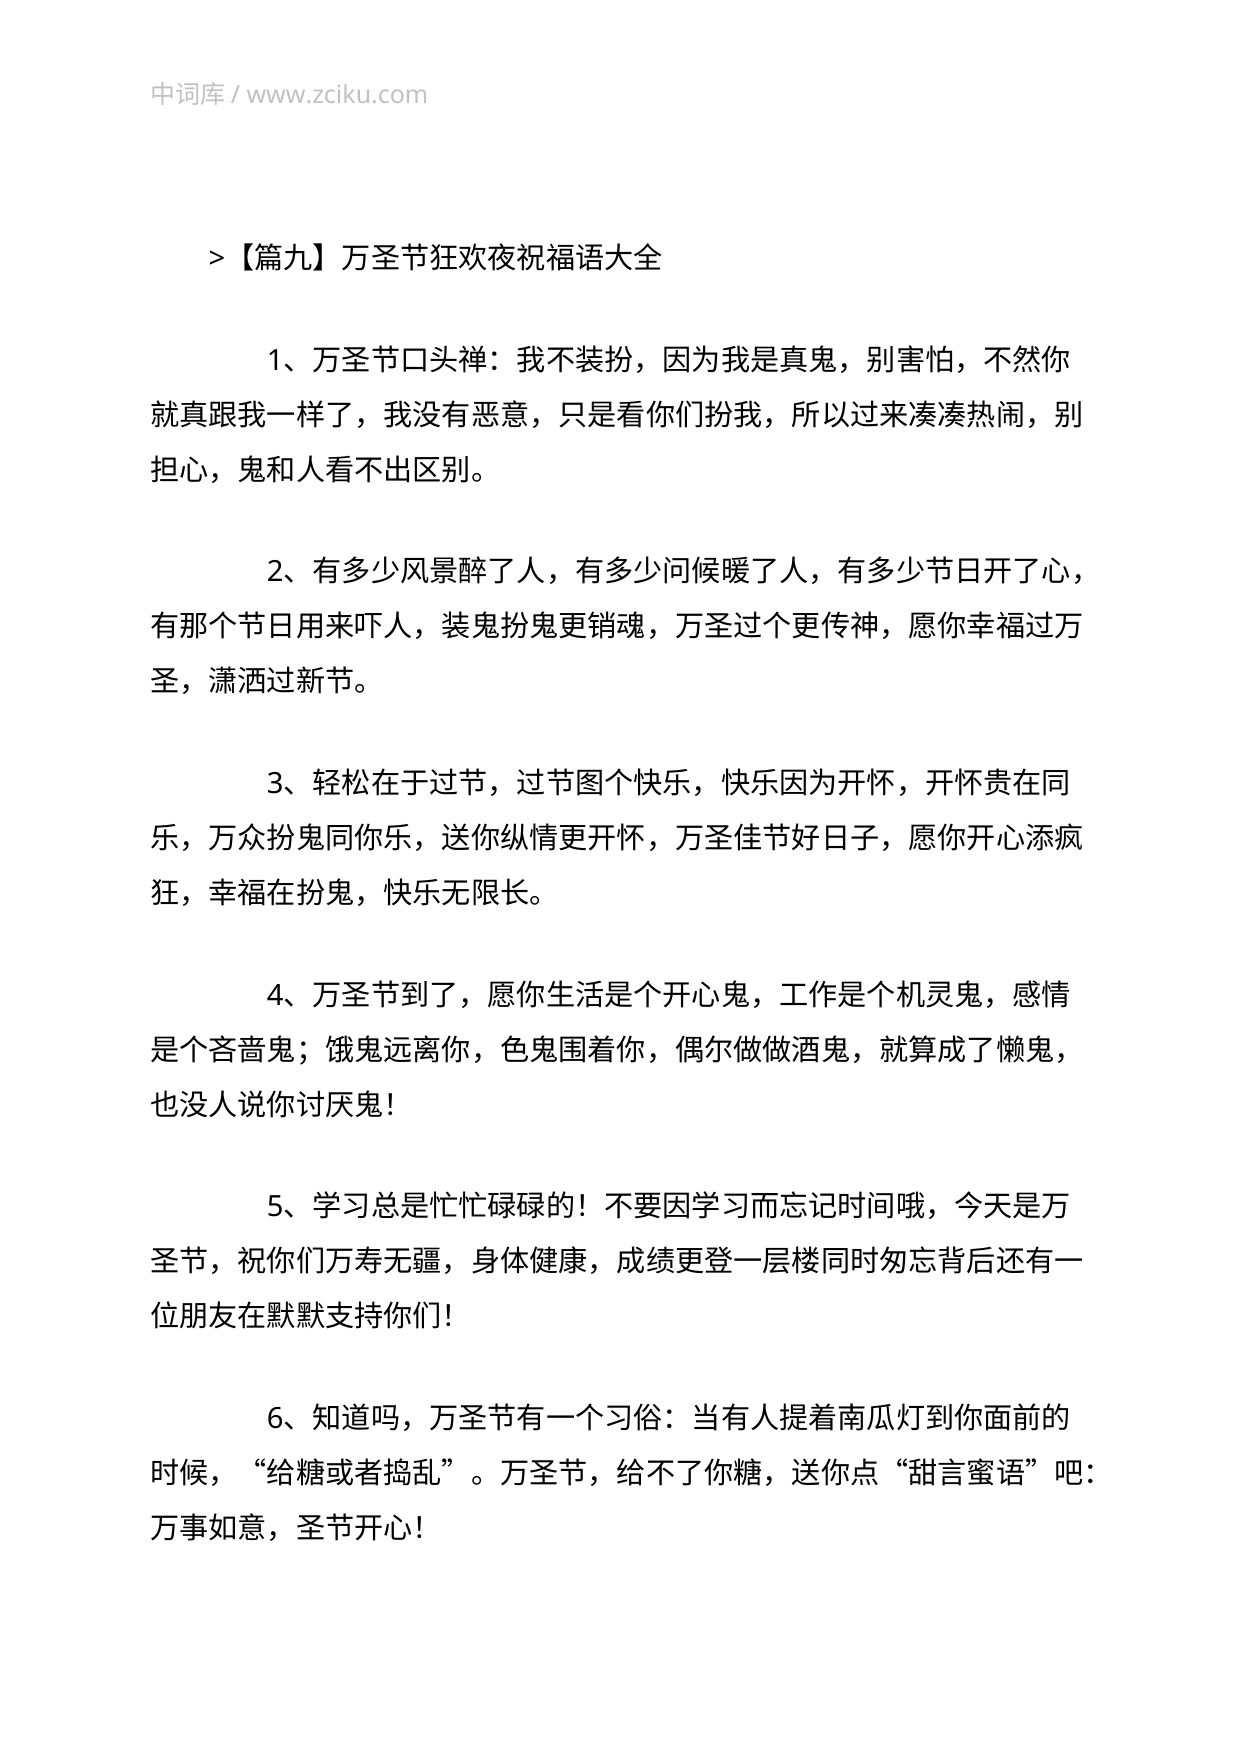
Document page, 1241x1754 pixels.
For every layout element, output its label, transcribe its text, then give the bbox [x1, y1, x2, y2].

text 2、有多少风景醉了人，有多少问候暖了人，有多少节日开了心，有那个节日用来吓人，装鬼扮鬼更销魂，万圣过个更传神，愿你幸福过万圣，潇洒过新节。 [150, 548, 1090, 700]
text 3、轻松在于过节，过节图个快乐，快乐因为开怀，开怀贵在同乐，万众扮鬼同你乐，送你纵情更开怀，万圣佳节好日子，愿你开心添疯狂，幸福在扮鬼，快乐无限长。 [150, 759, 1090, 912]
text 5、学习总是忙忙碌碌的！不要因学习而忘记时间哦，今天是万圣节，祝你们万寿无疆，身体健康，成绩更登一层楼同时匆忘背后还有一位朋友在默默支持你们！ [150, 1183, 1090, 1335]
text >【篇九】万圣节狂欢夜祝福语大全 [150, 234, 1090, 277]
text 4、万圣节到了，愿你生活是个开心鬼，工作是个机灵鬼，感情是个吝啬鬼；饿鬼远离你，色鬼围着你，偶尔做做酒鬼，就算成了懒鬼，也没人说你讨厌鬼！ [150, 971, 1090, 1123]
text 6、知道吗，万圣节有一个习俗：当有人提着南瓜灯到你面前的时候，“给糖或者捣乱”。万圣节，给不了你糖，送你点“甜言蜜语”吧：万事如意，圣节开心！ [150, 1394, 1090, 1547]
text 1、万圣节口头禅：我不装扮，因为我是真鬼，别害怕，不然你就真跟我一样了，我没有恶意，只是看你们扮我，所以过来凑凑热闹，别担心，鬼和人看不出区别。 [150, 336, 1090, 488]
